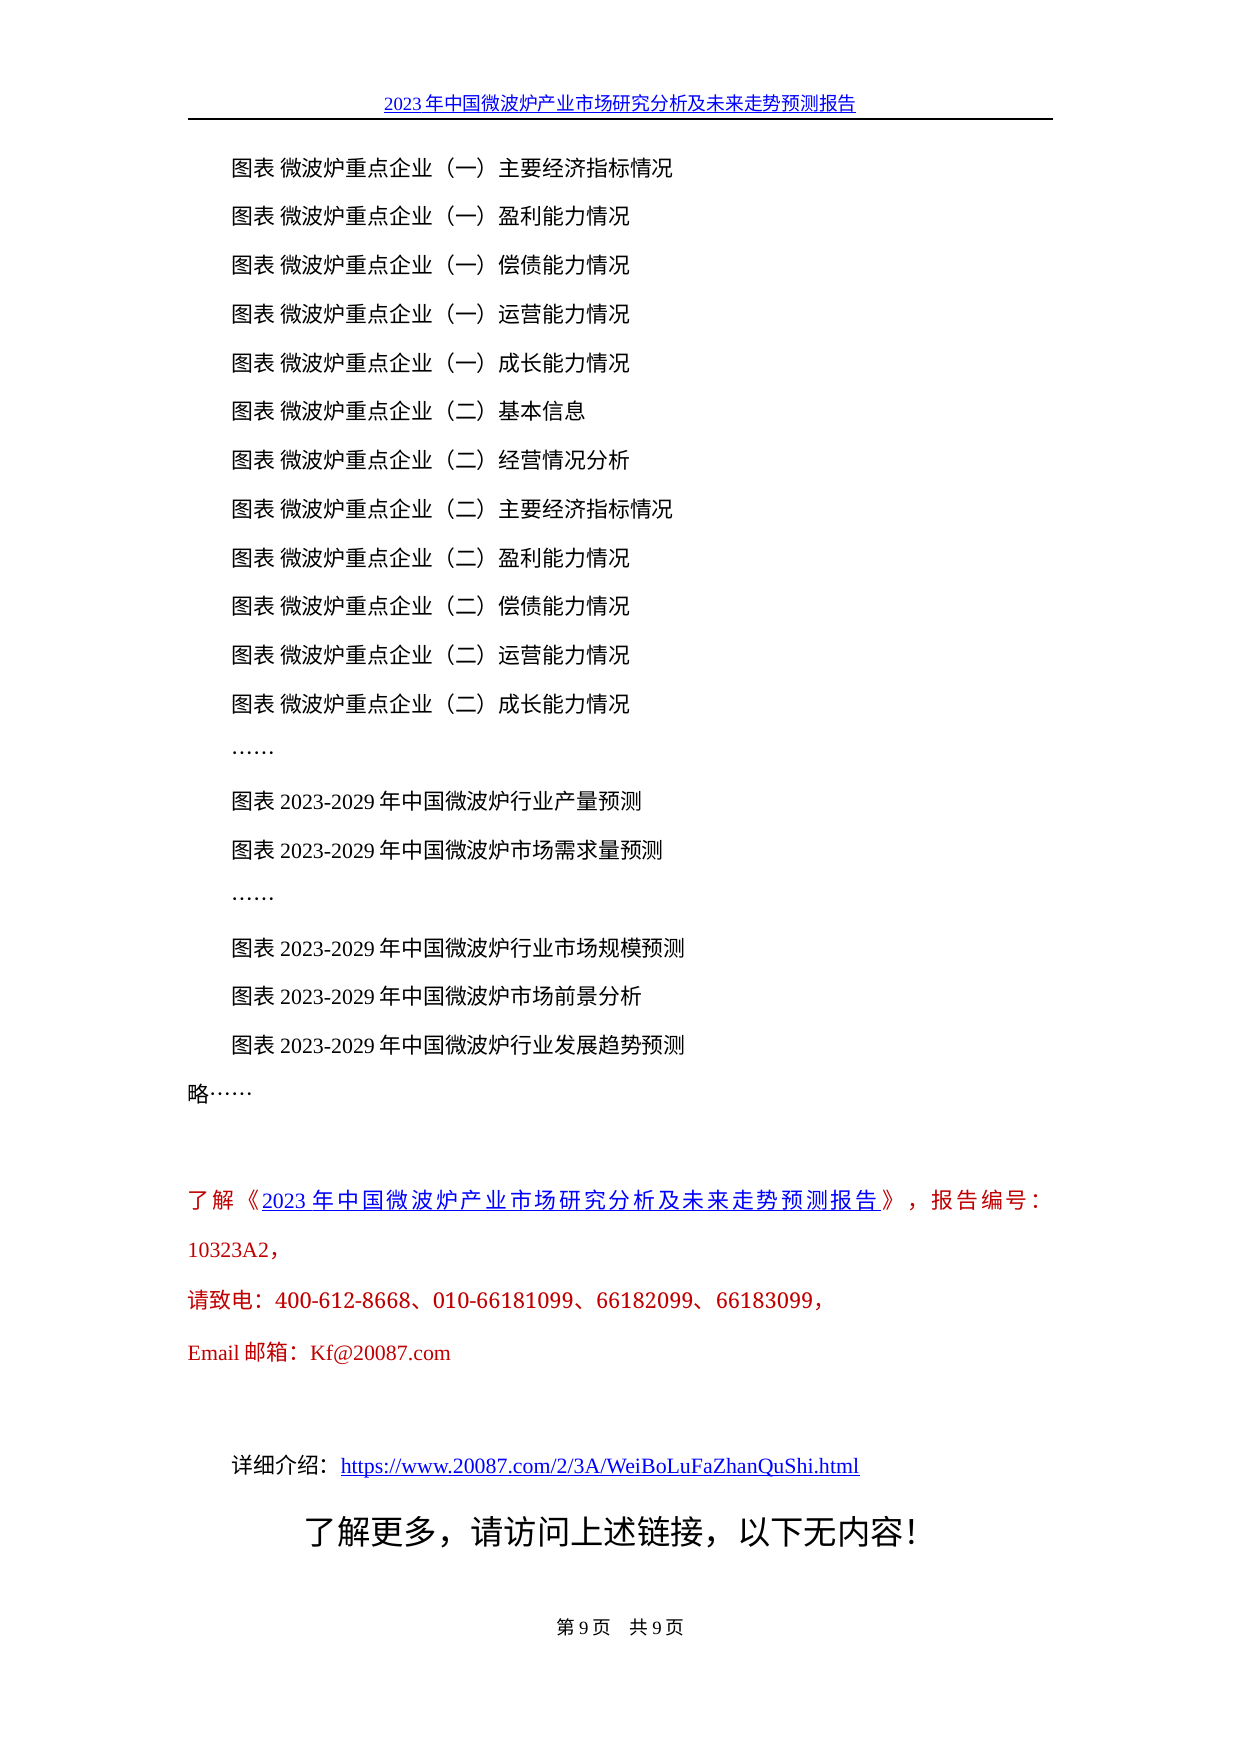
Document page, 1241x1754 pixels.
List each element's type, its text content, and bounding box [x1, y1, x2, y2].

text 请致电：400-612-8668、010-66181099、66182099、66183099， [187, 1283, 1053, 1316]
text Email邮箱：Kf@20087.com [187, 1335, 1053, 1367]
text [187, 150, 1053, 1109]
text 详细介绍：https://www.20087.com/2/3A/WeiBoLuFaZhanQuShi.html [187, 1448, 1053, 1480]
text 了解《2023年中国微波炉产业市场研究分析及未来走势预测报告》，报告编号：10323A2， [187, 1183, 1053, 1264]
title 了解更多，请访问上述链接，以下无内容！ [187, 1498, 1053, 1563]
